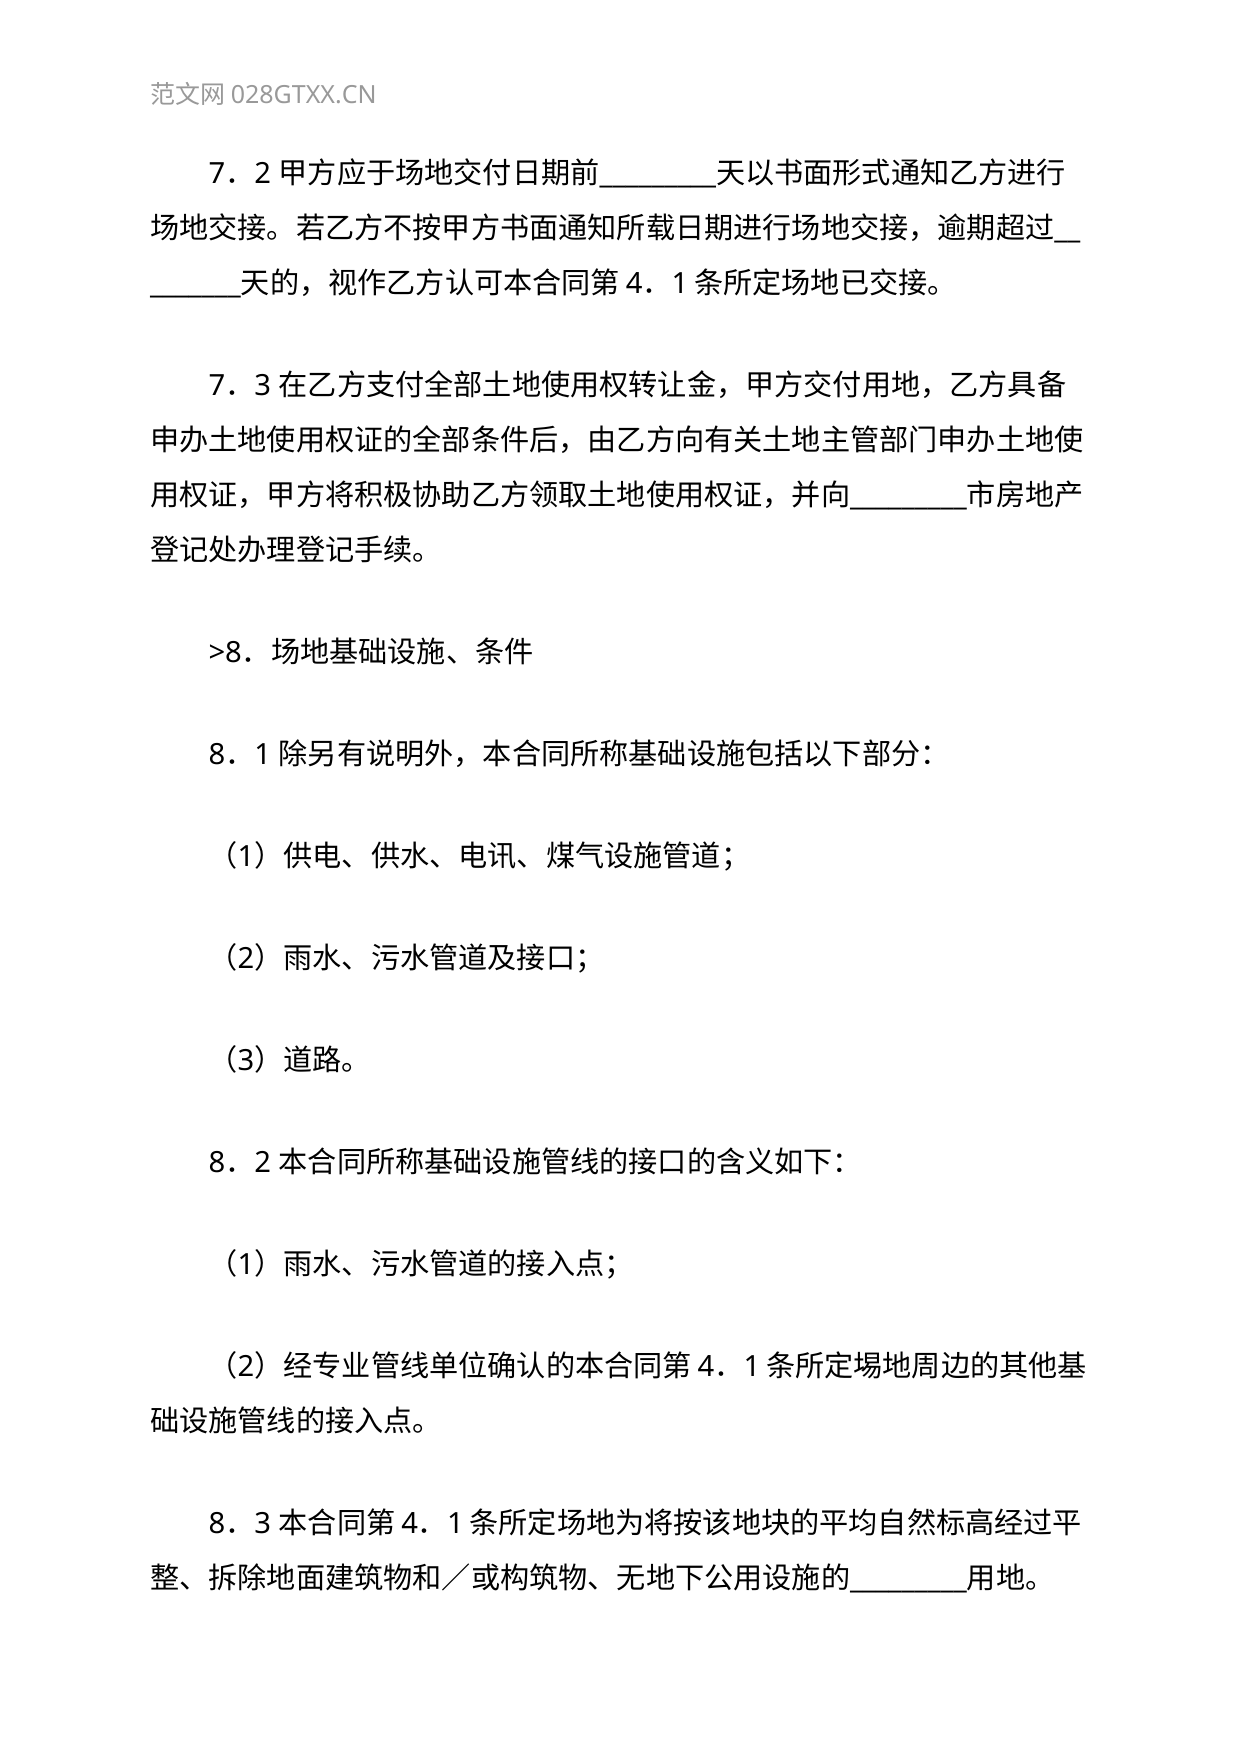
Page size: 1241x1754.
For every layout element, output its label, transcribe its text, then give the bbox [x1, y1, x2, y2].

text 7．2 甲方应于场地交付日期前_________天以书面形式通知乙方进行场地交接。若乙方不按甲方书面通知所载日期进行场地交接，逾期超过_________天的，视作乙方认可本合同第4．1条所定场地已交接。 [150, 150, 1090, 302]
text 8．3 本合同第4．1条所定场地为将按该地块的平均自然标高经过平整、拆除地面建筑物和／或构筑物、无地下公用设施的_________用地。 [150, 1499, 1090, 1597]
text 8．1 除另有说明外，本合同所称基础设施包括以下部分： [150, 731, 1090, 773]
text （2）雨水、污水管道及接口； [150, 934, 1090, 977]
text （3）道路。 [150, 1037, 1090, 1079]
text （2）经专业管线单位确认的本合同第4．1条所定埸地周边的其他基础设施管线的接入点。 [150, 1342, 1090, 1440]
text （1）雨水、污水管道的接入点； [150, 1241, 1090, 1283]
text （1）供电、供水、电讯、煤气设施管道； [150, 833, 1090, 875]
text >8．场地基础设施、条件 [150, 629, 1090, 671]
text 8．2 本合同所称基础设施管线的接口的含义如下： [150, 1138, 1090, 1181]
text 7．3 在乙方支付全部土地使用权转让金，甲方交付用地，乙方具备申办土地使用权证的全部条件后，由乙方向有关土地主管部门申办土地使用权证，甲方将积极协助乙方领取土地使用权证，并向_________市房地产登记处办理登记手续。 [150, 362, 1090, 569]
